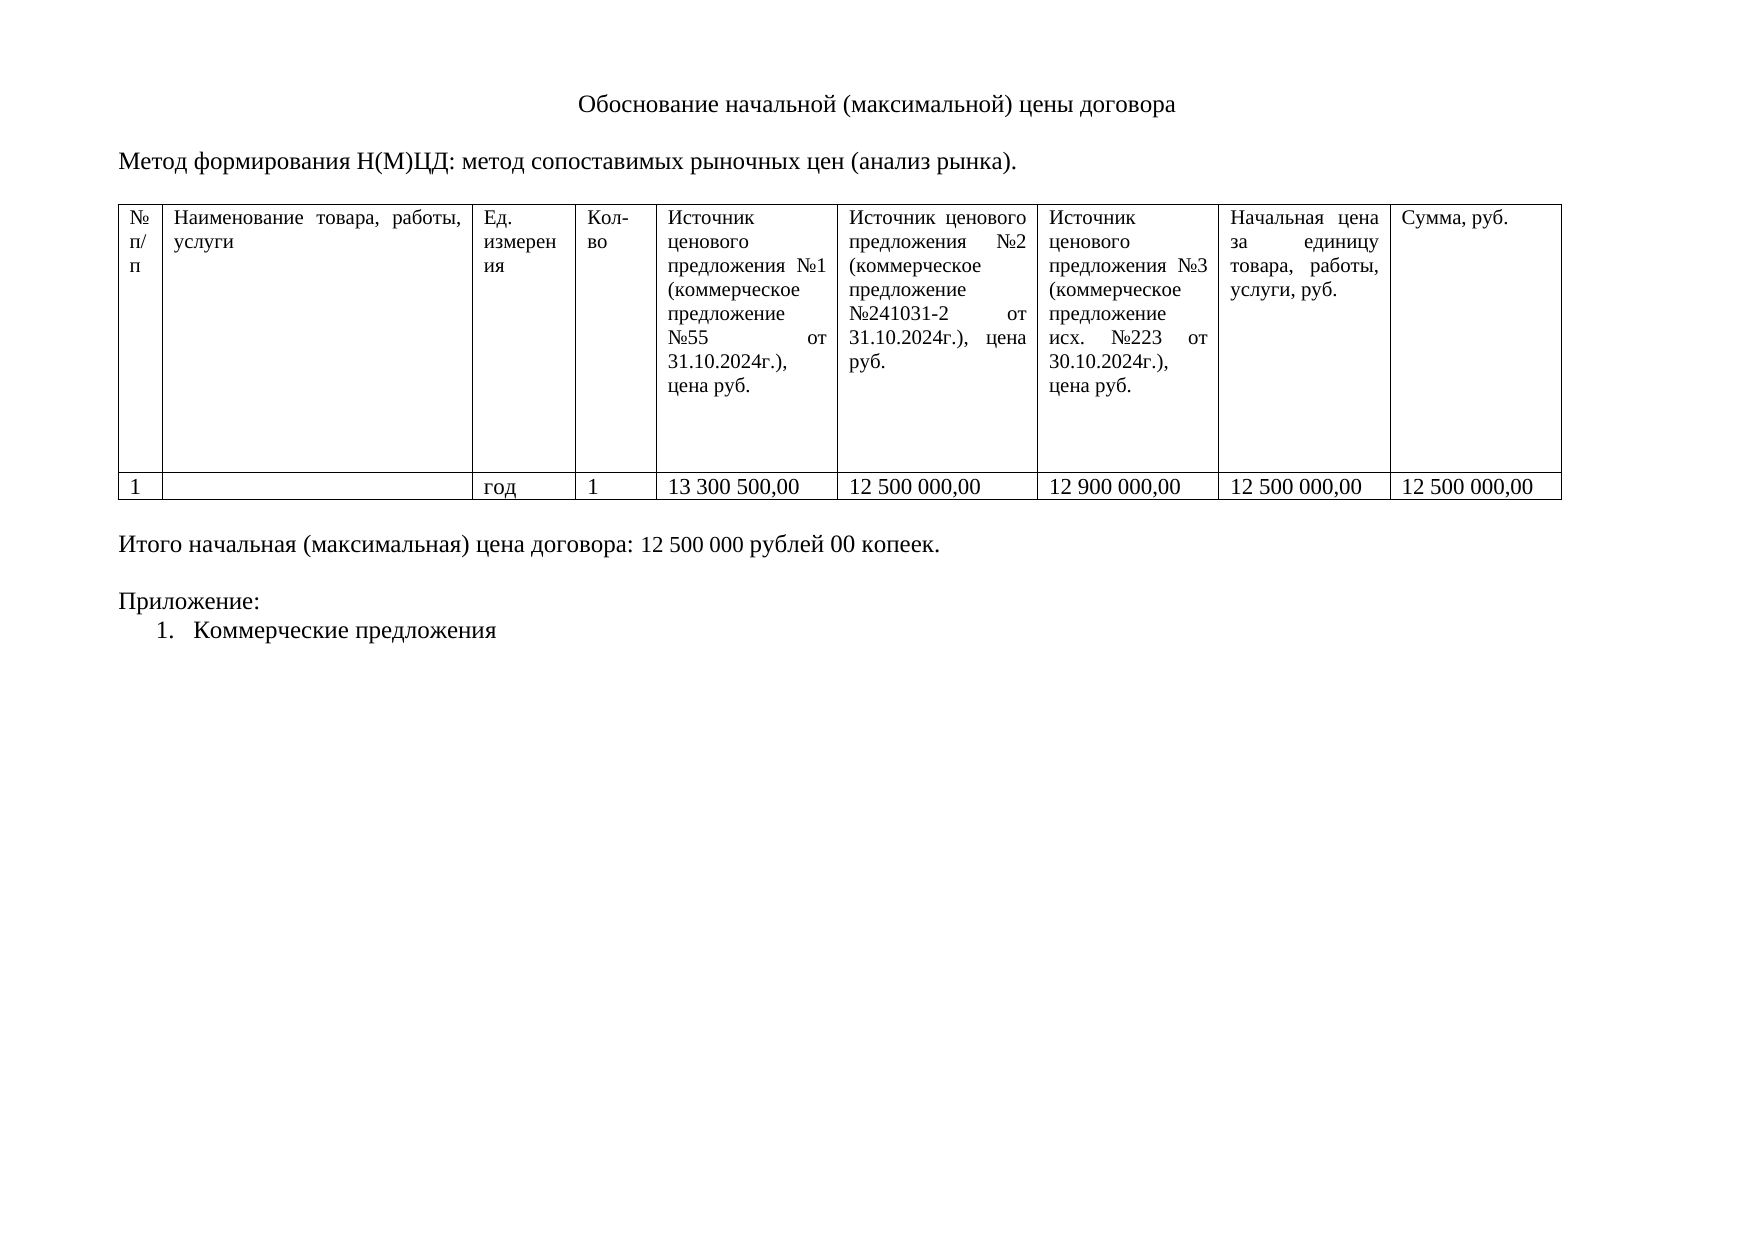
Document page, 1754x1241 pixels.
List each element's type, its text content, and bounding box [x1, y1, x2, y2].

text Приложение: [118, 586, 1636, 615]
table_cell 12 500 000,00 [838, 473, 1037, 499]
table_cell 12 900 000,00 [1038, 473, 1218, 499]
table_cell 13 300 500,00 [657, 473, 837, 499]
table_header Источник ценового предложения №1 (коммерческое предложение №55 от 31.10.2024г.), цена руб. [657, 205, 837, 472]
table_cell 1 [119, 473, 162, 499]
table_cell 12 500 000,00 [1219, 473, 1390, 499]
text Метод формирования Н(М)ЦД: метод сопоставимых рыночных цен (анализ рынка). [118, 146, 1636, 175]
list Коммерческие предложения [156, 615, 1636, 644]
text Итого начальная (максимальная) цена договора: 12 500 000 рублей 00 копеек. [118, 529, 1636, 558]
table_cell [163, 473, 472, 499]
table_header Источник ценового предложения №3 (коммерческое предложение исх. №223 от 30.10.2024г.), цена руб. [1038, 205, 1218, 472]
table_header № п/п [119, 205, 162, 472]
table_cell 12 500 000,00 [1391, 473, 1561, 499]
table_header Кол-во [576, 205, 656, 472]
table_header Наименование товара, работы, услуги [163, 205, 472, 472]
table_header Источник ценового предложения №2 (коммерческое предложение №241031-2 от 31.10.2024г.), цена руб. [838, 205, 1037, 472]
text Обоснование начальной (максимальной) цены договора [118, 89, 1636, 117]
table_header Сумма, руб. [1391, 205, 1561, 472]
table_header Ед. измерения [473, 205, 575, 472]
table_header Начальная цена за единицу товара, работы, услуги, руб. [1219, 205, 1390, 472]
table_cell год [473, 473, 575, 499]
table_cell 1 [576, 473, 656, 499]
